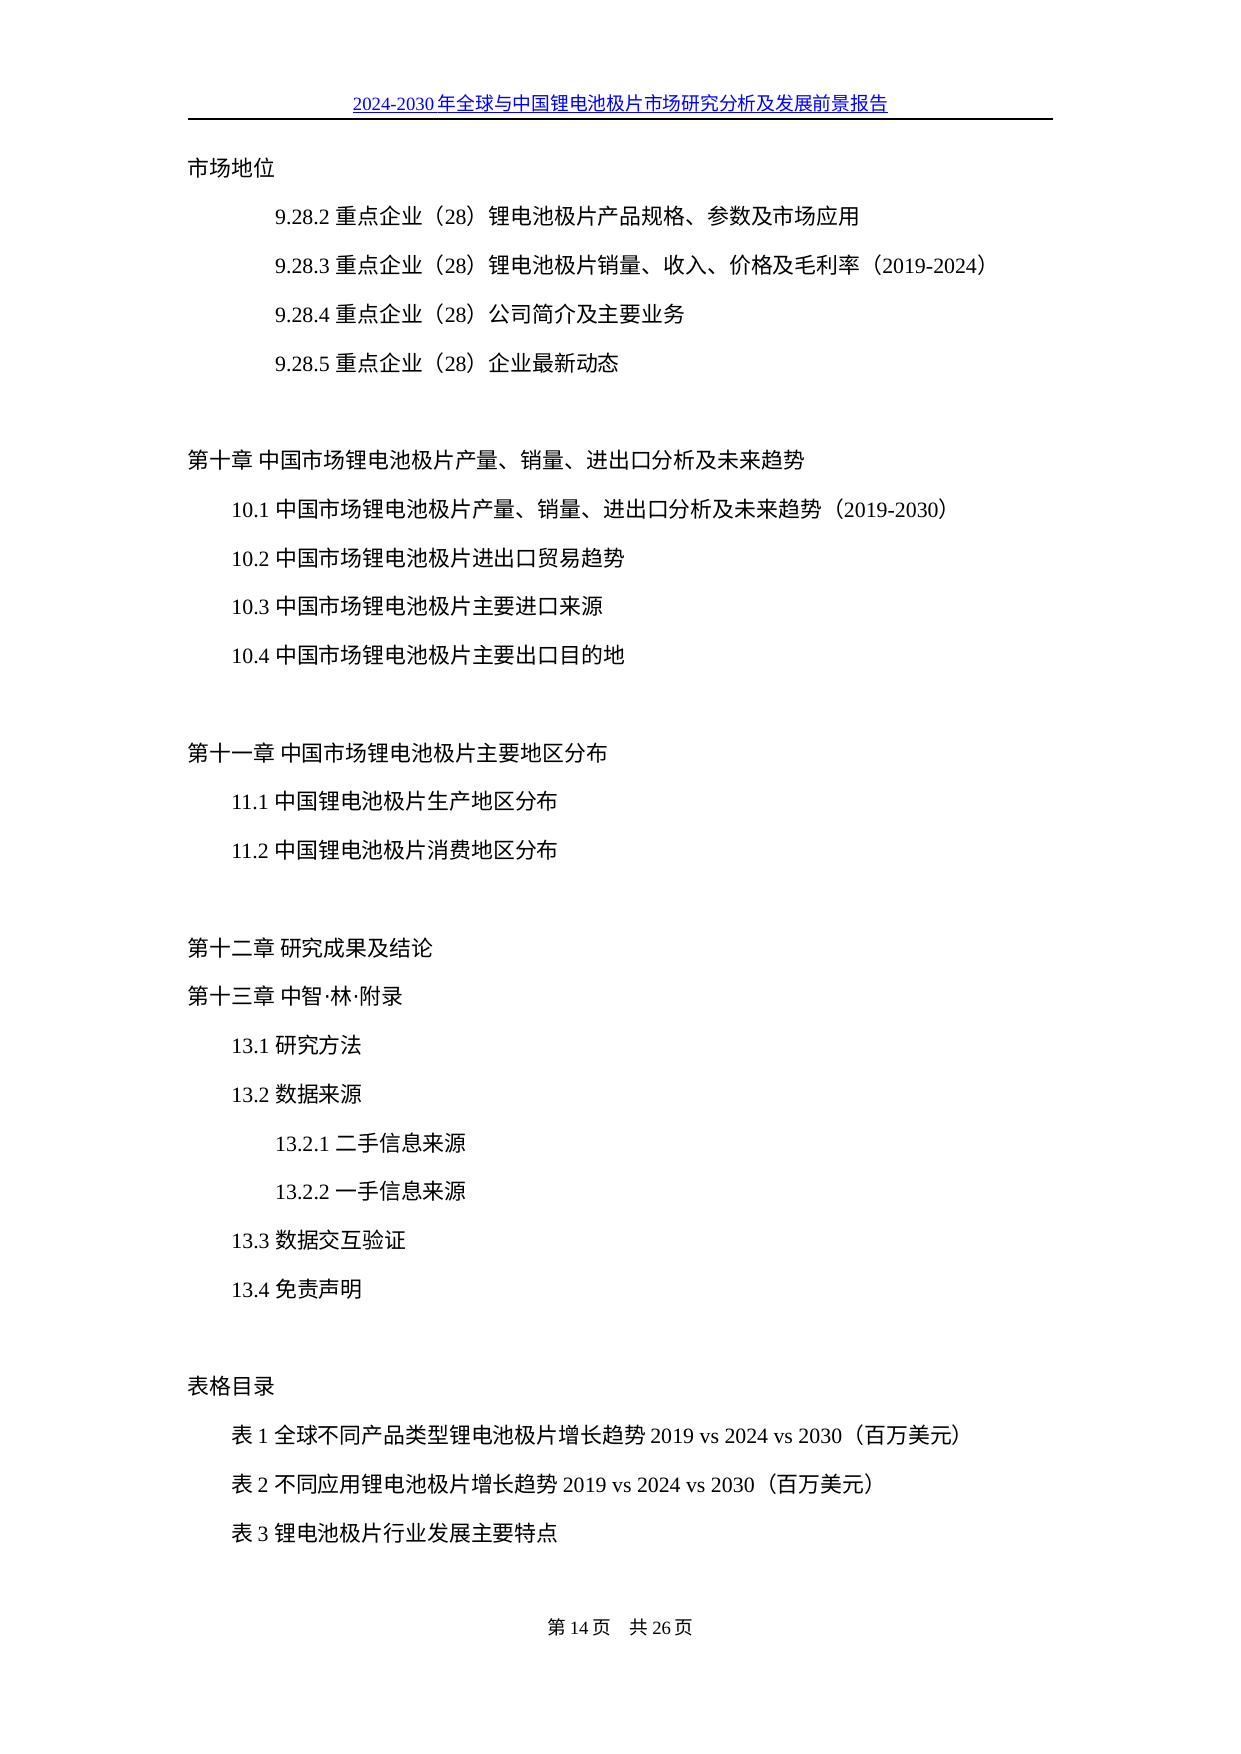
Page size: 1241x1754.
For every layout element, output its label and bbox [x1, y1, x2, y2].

text [187, 150, 1053, 1548]
